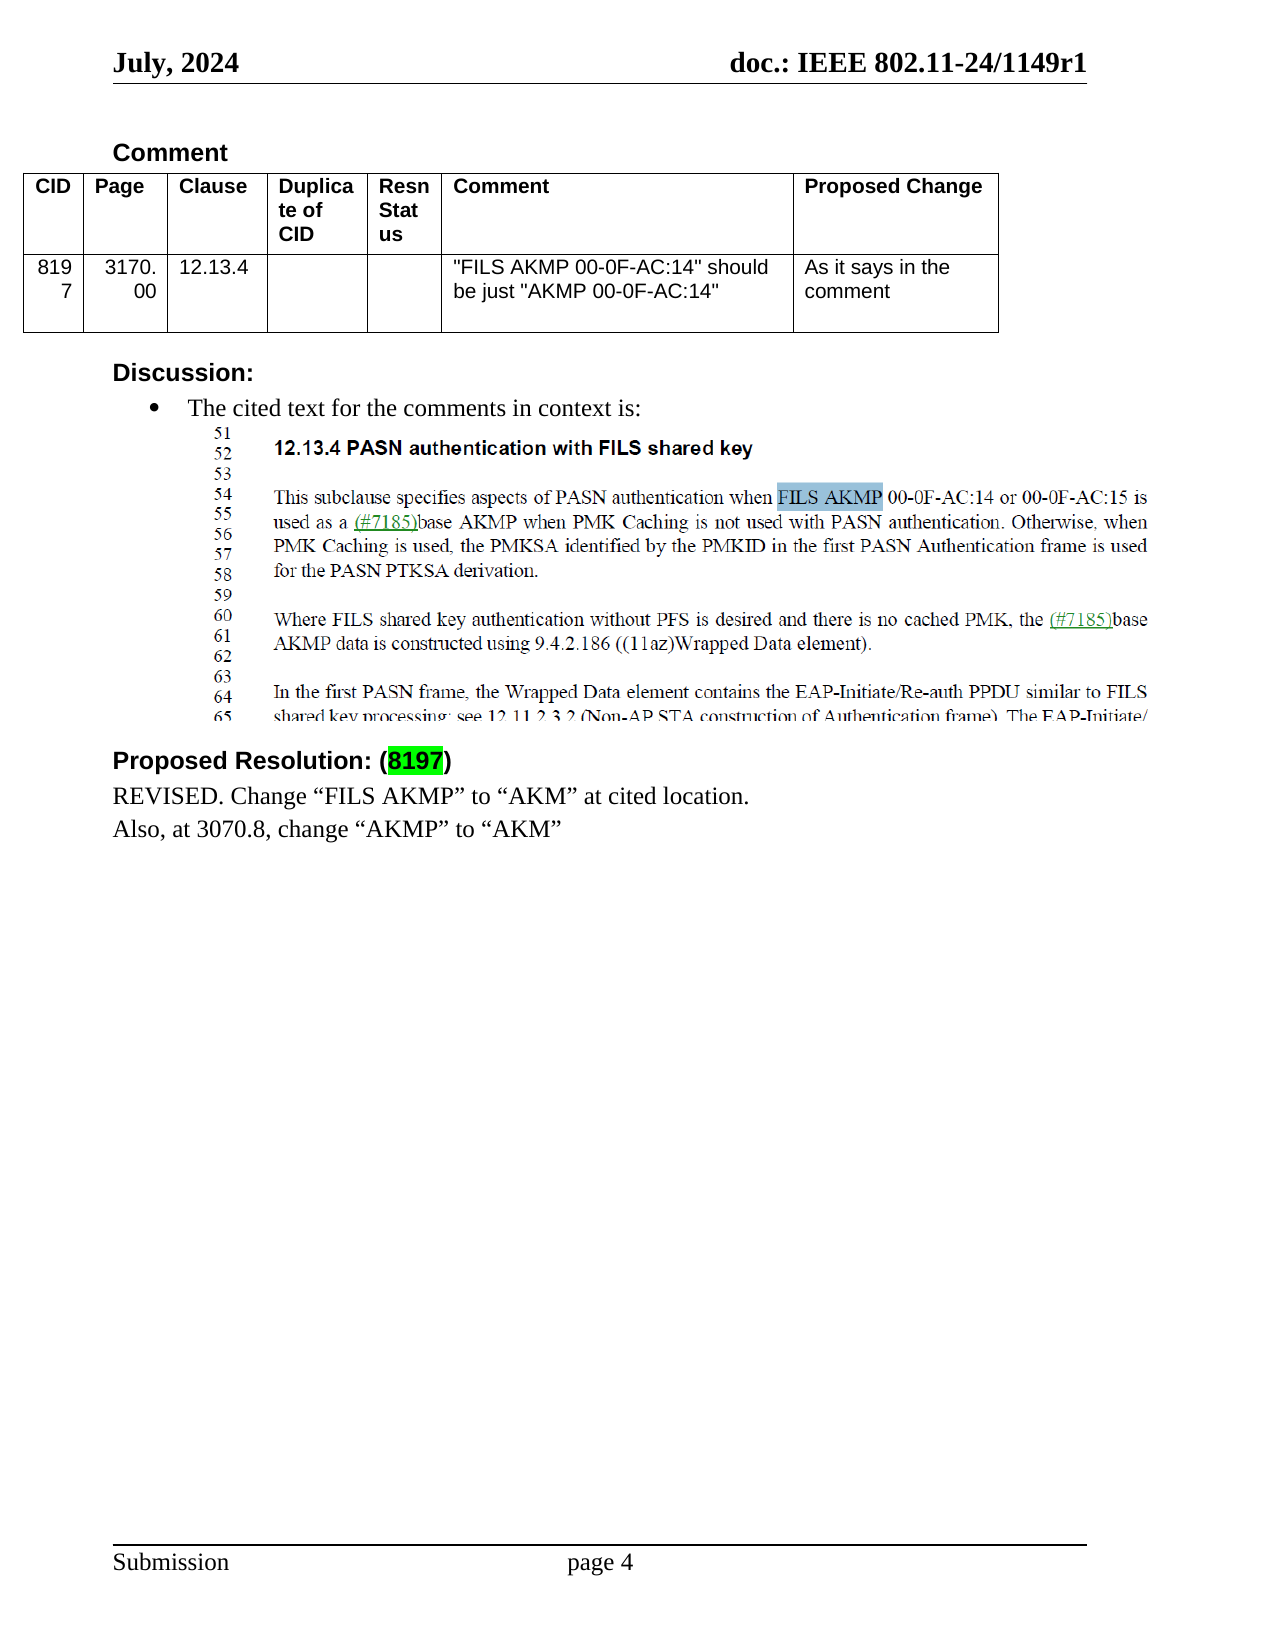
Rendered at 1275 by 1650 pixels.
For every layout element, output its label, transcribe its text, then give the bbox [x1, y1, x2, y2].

table_cell [268, 255, 367, 332]
list Also, at 3070.8, change “AKMP” to “AKM” [112, 814, 1087, 843]
table_cell As it says in the comment [794, 255, 998, 332]
table_cell 3170.00 [84, 255, 167, 332]
subtitle Comment [112, 137, 1087, 166]
table_cell "FILS AKMP 00-0F-AC:14" should be just "AKMP 00-0F-AC:14" [442, 255, 793, 332]
table_header Resn Status [368, 174, 441, 254]
table_header Duplicate of CID [268, 174, 367, 254]
subtitle Proposed Resolution: (8197) [443, 746, 1087, 775]
table_cell [368, 255, 441, 332]
table_header Comment [442, 174, 793, 254]
table_header Proposed Change [794, 174, 998, 254]
table_header Page [84, 174, 167, 254]
subtitle Proposed Resolution: (8197) [112, 746, 388, 775]
picture [187, 422, 1163, 721]
subtitle Discussion: [112, 358, 1087, 387]
table_header Clause [168, 174, 267, 254]
table_cell 12.13.4 [168, 255, 267, 332]
table_cell 8197 [24, 255, 83, 332]
list The cited text for the comments in context is: [150, 393, 1087, 422]
table_header CID [24, 174, 83, 254]
list REVISED. Change “FILS AKMP” to “AKM” at cited location. [112, 781, 1087, 810]
